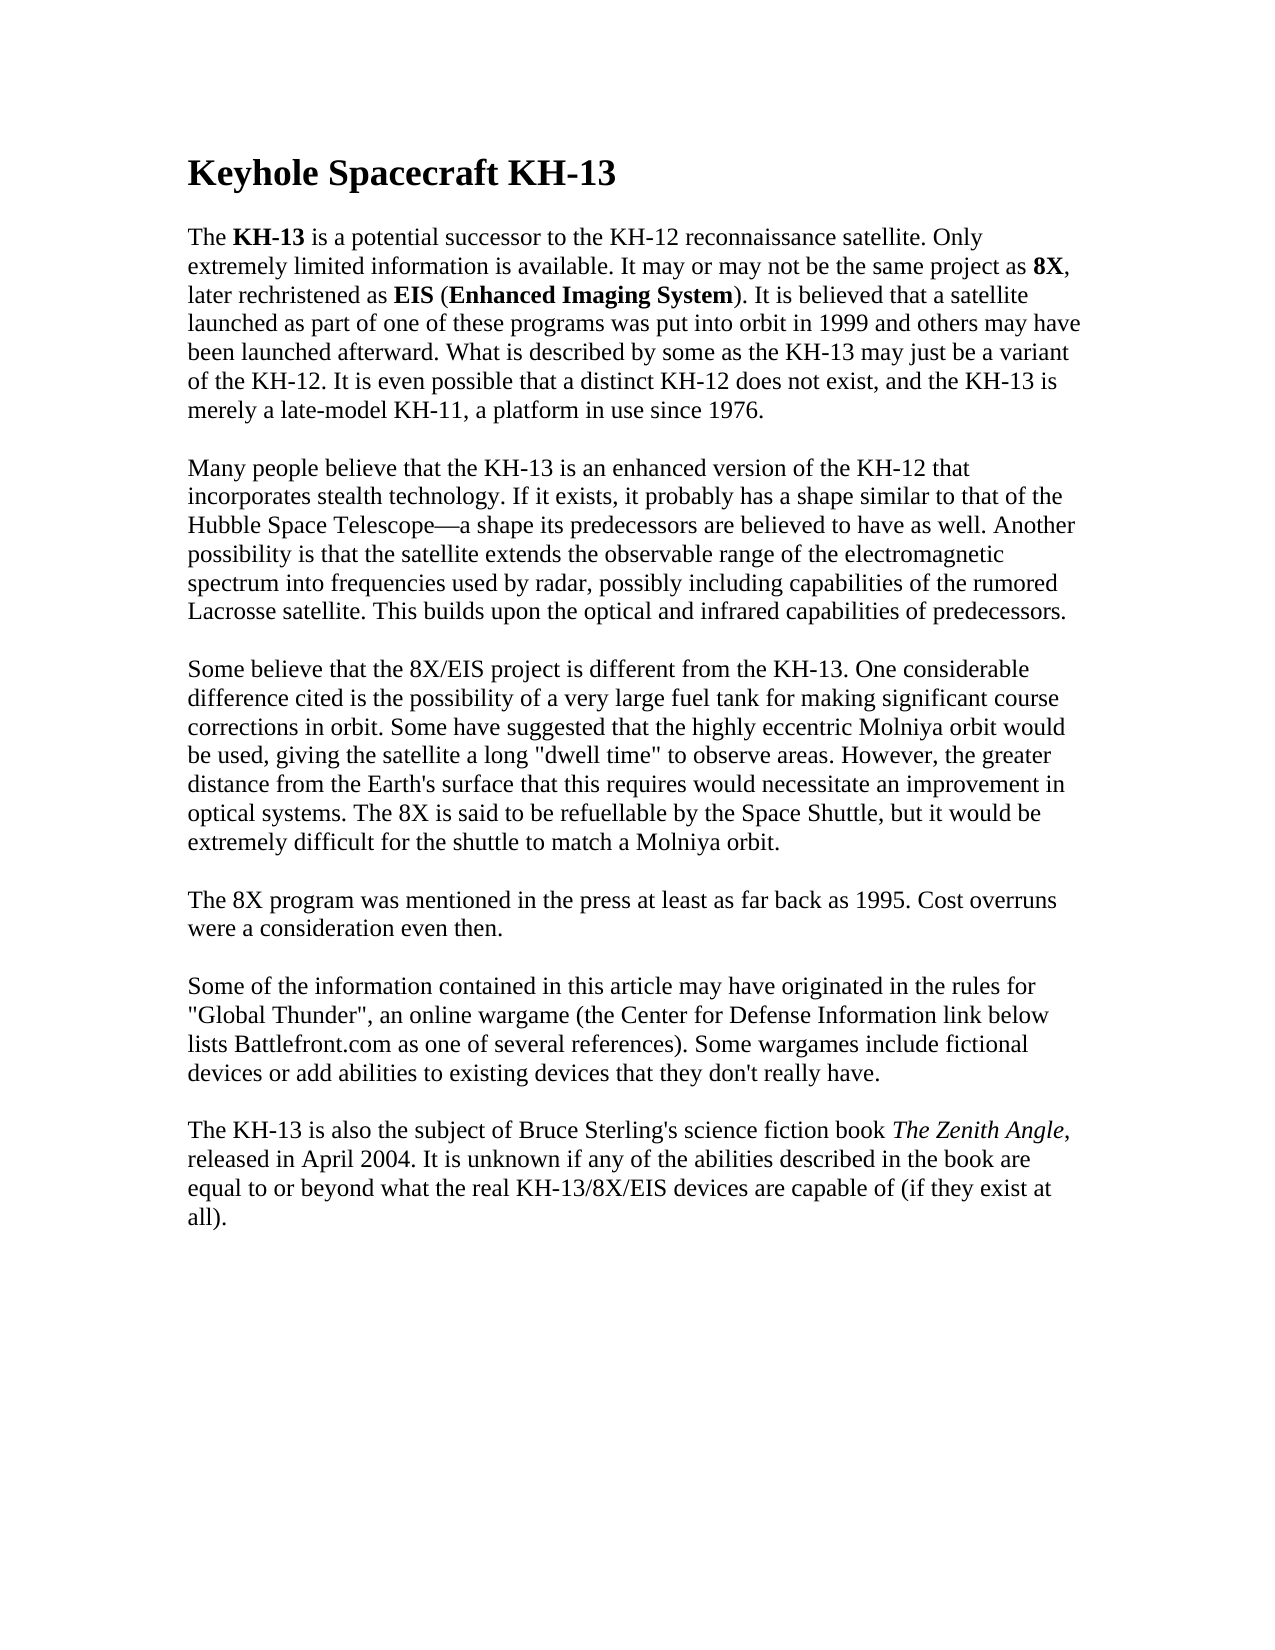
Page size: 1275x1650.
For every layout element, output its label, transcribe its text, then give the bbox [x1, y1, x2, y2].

text The 8X program was mentioned in the press at least as far back as 1995. Cost overruns were a consideration even then. [187, 885, 1087, 942]
text Some believe that the 8X/EIS project is different from the KH-13. One considerable difference cited is the possibility of a very large fuel tank for making significant course corrections in orbit. Some have suggested that the highly eccentric Molniya orbit would be used, giving the satellite a long "dwell time" to observe areas. However, the greater distance from the Earth's surface that this requires would necessitate an improvement in optical systems. The 8X is said to be refuellable by the Space Shuttle, but it would be extremely difficult for the shuttle to match a Molniya orbit. [187, 654, 1087, 856]
text Keyhole Spacecraft KH-13 [187, 150, 1087, 193]
text The KH-13 is a potential successor to the KH-12 reconnaissance satellite. Only extremely limited information is available. It may or may not be the same project as 8X, later rechristened as EIS (Enhanced Imaging System). It is believed that a satellite launched as part of one of these programs was put into orbit in 1999 and others may have been launched afterward. What is described by some as the KH-13 may just be a variant of the KH-12. It is even possible that a distinct KH-12 does not exist, and the KH-13 is merely a late-model KH-11, a platform in use since 1976. [187, 222, 1087, 423]
text The KH-13 is also the subject of Bruce Sterling's science fiction book The Zenith Angle, released in April 2004. It is unknown if any of the abilities described in the book are equal to or beyond what the real KH-13/8X/EIS devices are capable of (if they exist at all). [187, 1116, 1087, 1231]
text Some of the information contained in this article may have originated in the rules for "Global Thunder", an online wargame (the Center for Defense Information link below lists Battlefront.com as one of several references). Some wargames include fictional devices or add abilities to existing devices that they don't really have. [187, 971, 1087, 1086]
text Many people believe that the KH-13 is an enhanced version of the KH-12 that incorporates stealth technology. If it exists, it probably has a shape similar to that of the Hubble Space Telescope—a shape its predecessors are believed to have as well. Another possibility is that the satellite extends the observable range of the electromagnetic spectrum into frequencies used by radar, possibly including capabilities of the rumored Lacrosse satellite. This builds upon the optical and infrared capabilities of predecessors. [187, 453, 1087, 625]
